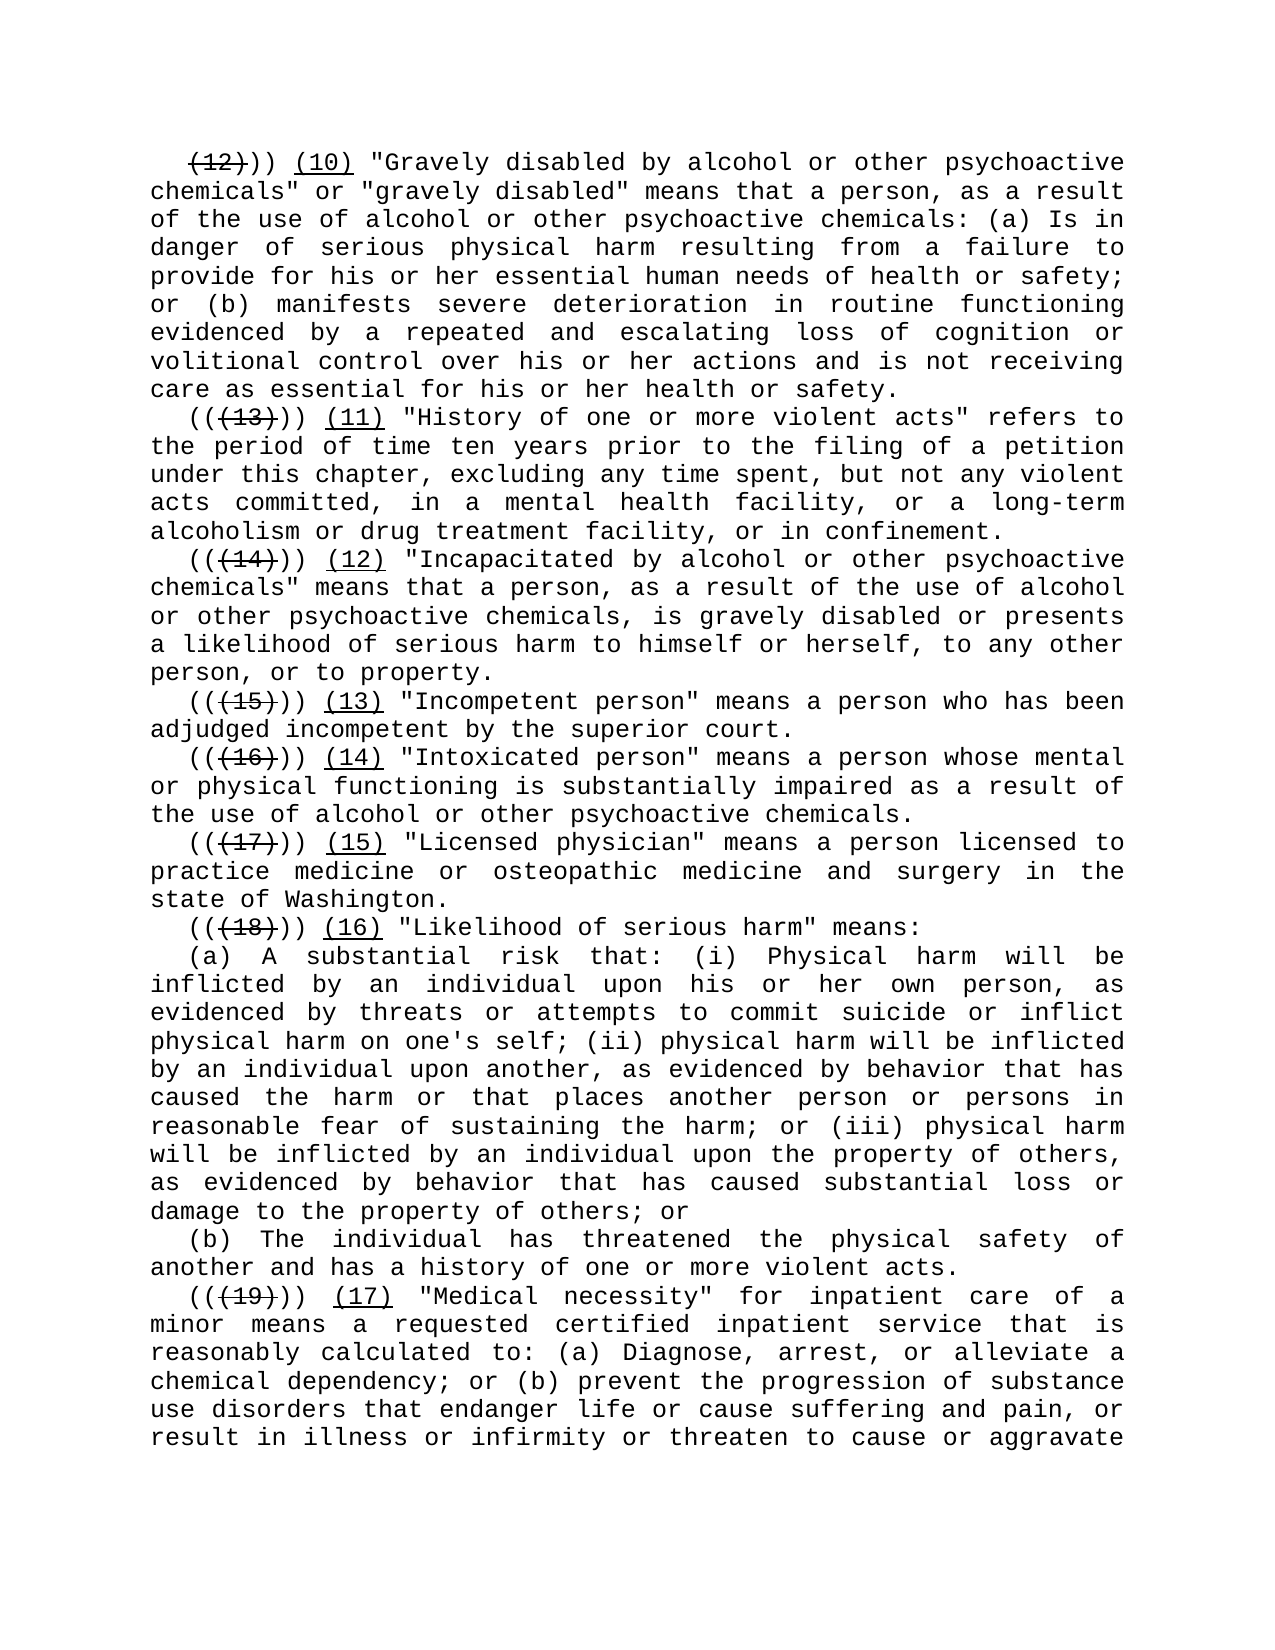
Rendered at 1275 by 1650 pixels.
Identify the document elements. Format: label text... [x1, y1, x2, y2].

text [150, 1283, 1125, 1453]
text (((14))) (12) "Incapacitated by alcohol or other psychoactive chemicals" means that a person, as a result of the use of alcohol or other psychoactive chemicals, is gravely disabled or presents a likelihood of serious harm to himself or herself, to any other person, or to property. [150, 547, 1125, 688]
text (12))) (10) "Gravely disabled by alcohol or other psychoactive chemicals" or "gravely disabled" means that a person, as a result of the use of alcohol or other psychoactive chemicals: (a) Is in danger of serious physical harm resulting from a failure to provide for his or her essential human needs of health or safety; or (b) manifests severe deterioration in routine functioning evidenced by a repeated and escalating loss of cognition or volitional control over his or her actions and is not receiving care as essential for his or her health or safety. [150, 150, 1125, 405]
text (((13))) (11) "History of one or more violent acts" refers to the period of time ten years prior to the filing of a petition under this chapter, excluding any time spent, but not any violent acts committed, in a mental health facility, or a long-term alcoholism or drug treatment facility, or in confinement. [150, 405, 1125, 547]
text (((18))) (16) "Likelihood of serious harm" means: [150, 915, 1125, 943]
text (((15))) (13) "Incompetent person" means a person who has been adjudged incompetent by the superior court. [150, 688, 1125, 745]
text (a) A substantial risk that: (i) Physical harm will be inflicted by an individual upon his or her own person, as evidenced by threats or attempts to commit suicide or inflict physical harm on one's self; (ii) physical harm will be inflicted by an individual upon another, as evidenced by behavior that has caused the harm or that places another person or persons in reasonable fear of sustaining the harm; or (iii) physical harm will be inflicted by an individual upon the property of others, as evidenced by behavior that has caused substantial loss or damage to the property of others; or [150, 943, 1125, 1227]
text (b) The individual has threatened the physical safety of another and has a history of one or more violent acts. [150, 1227, 1125, 1283]
text (((16))) (14) "Intoxicated person" means a person whose mental or physical functioning is substantially impaired as a result of the use of alcohol or other psychoactive chemicals. [150, 745, 1125, 830]
text (((17))) (15) "Licensed physician" means a person licensed to practice medicine or osteopathic medicine and surgery in the state of Washington. [150, 830, 1125, 915]
